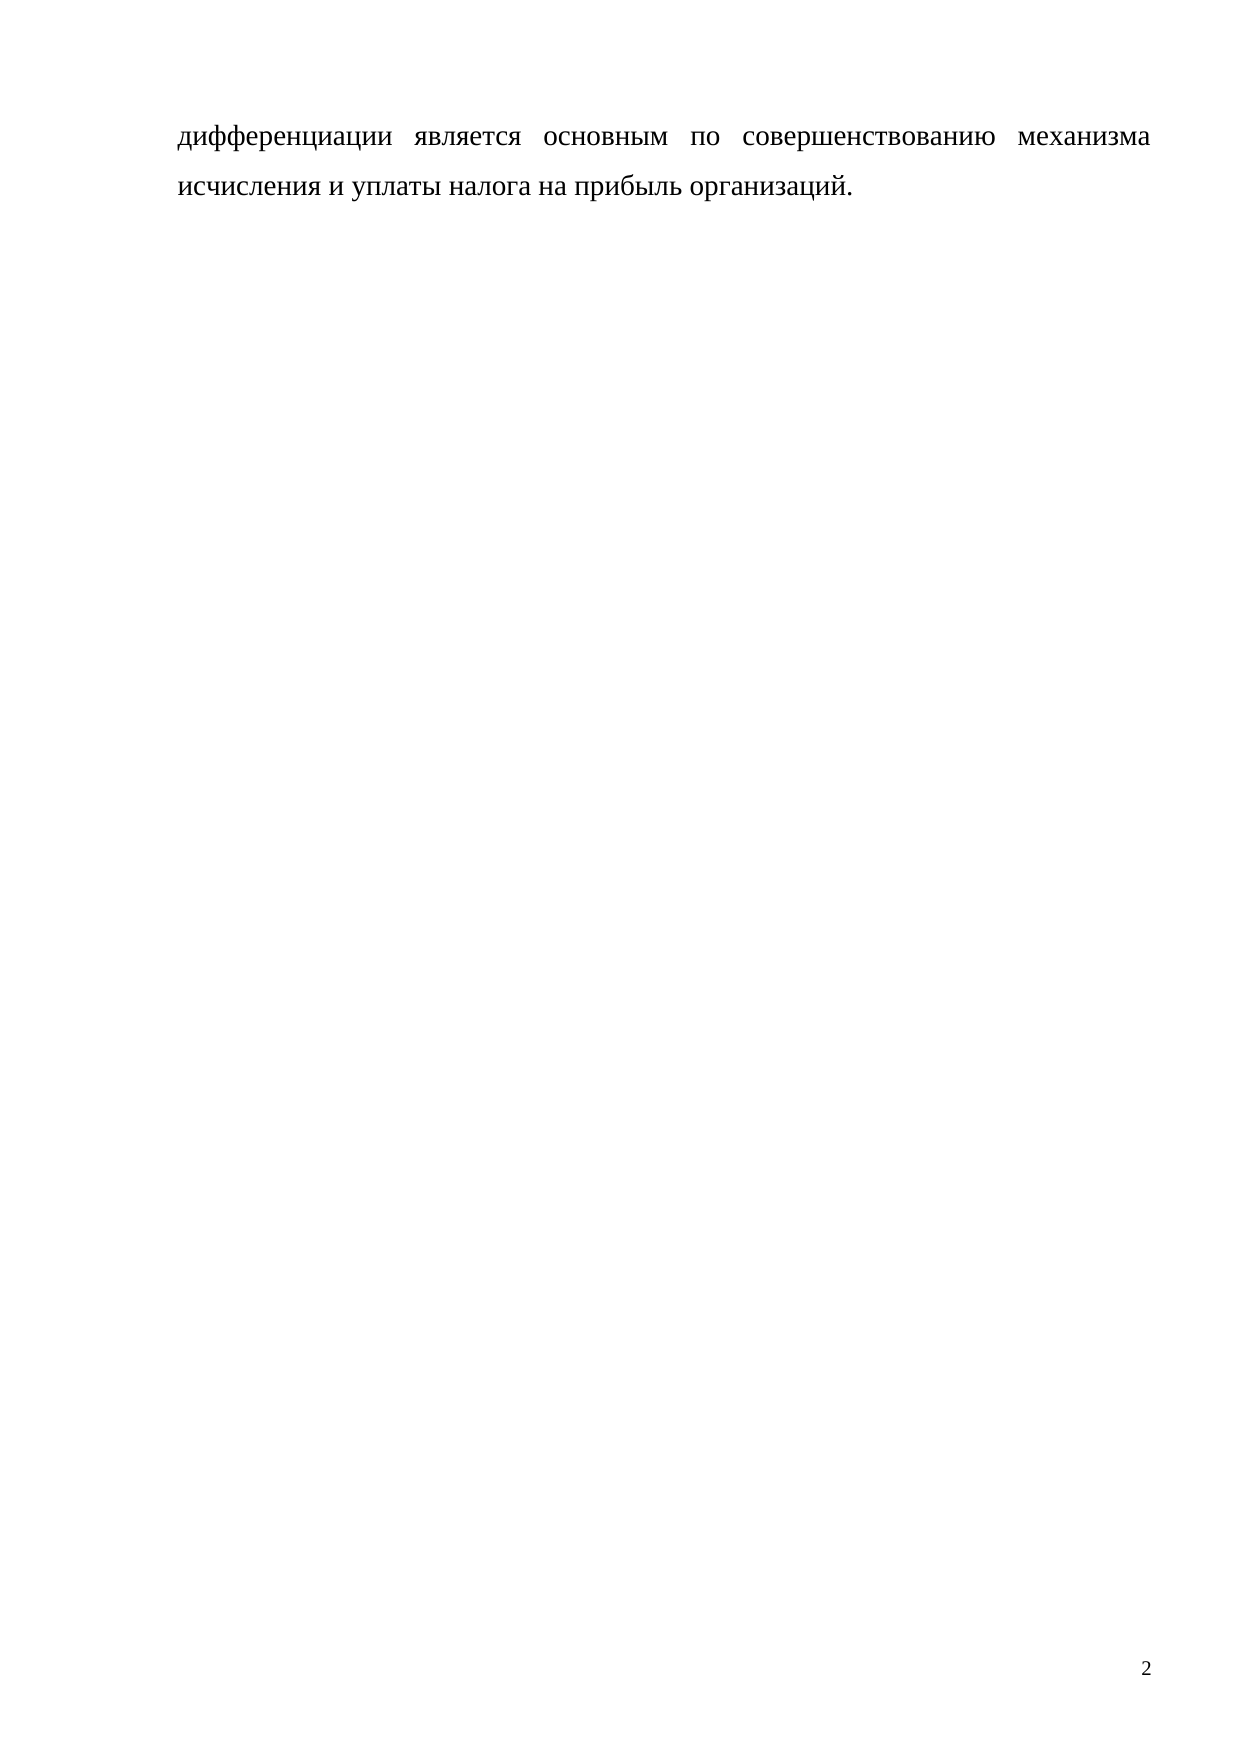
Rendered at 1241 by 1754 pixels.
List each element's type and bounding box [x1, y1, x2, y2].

text [177, 118, 1152, 202]
